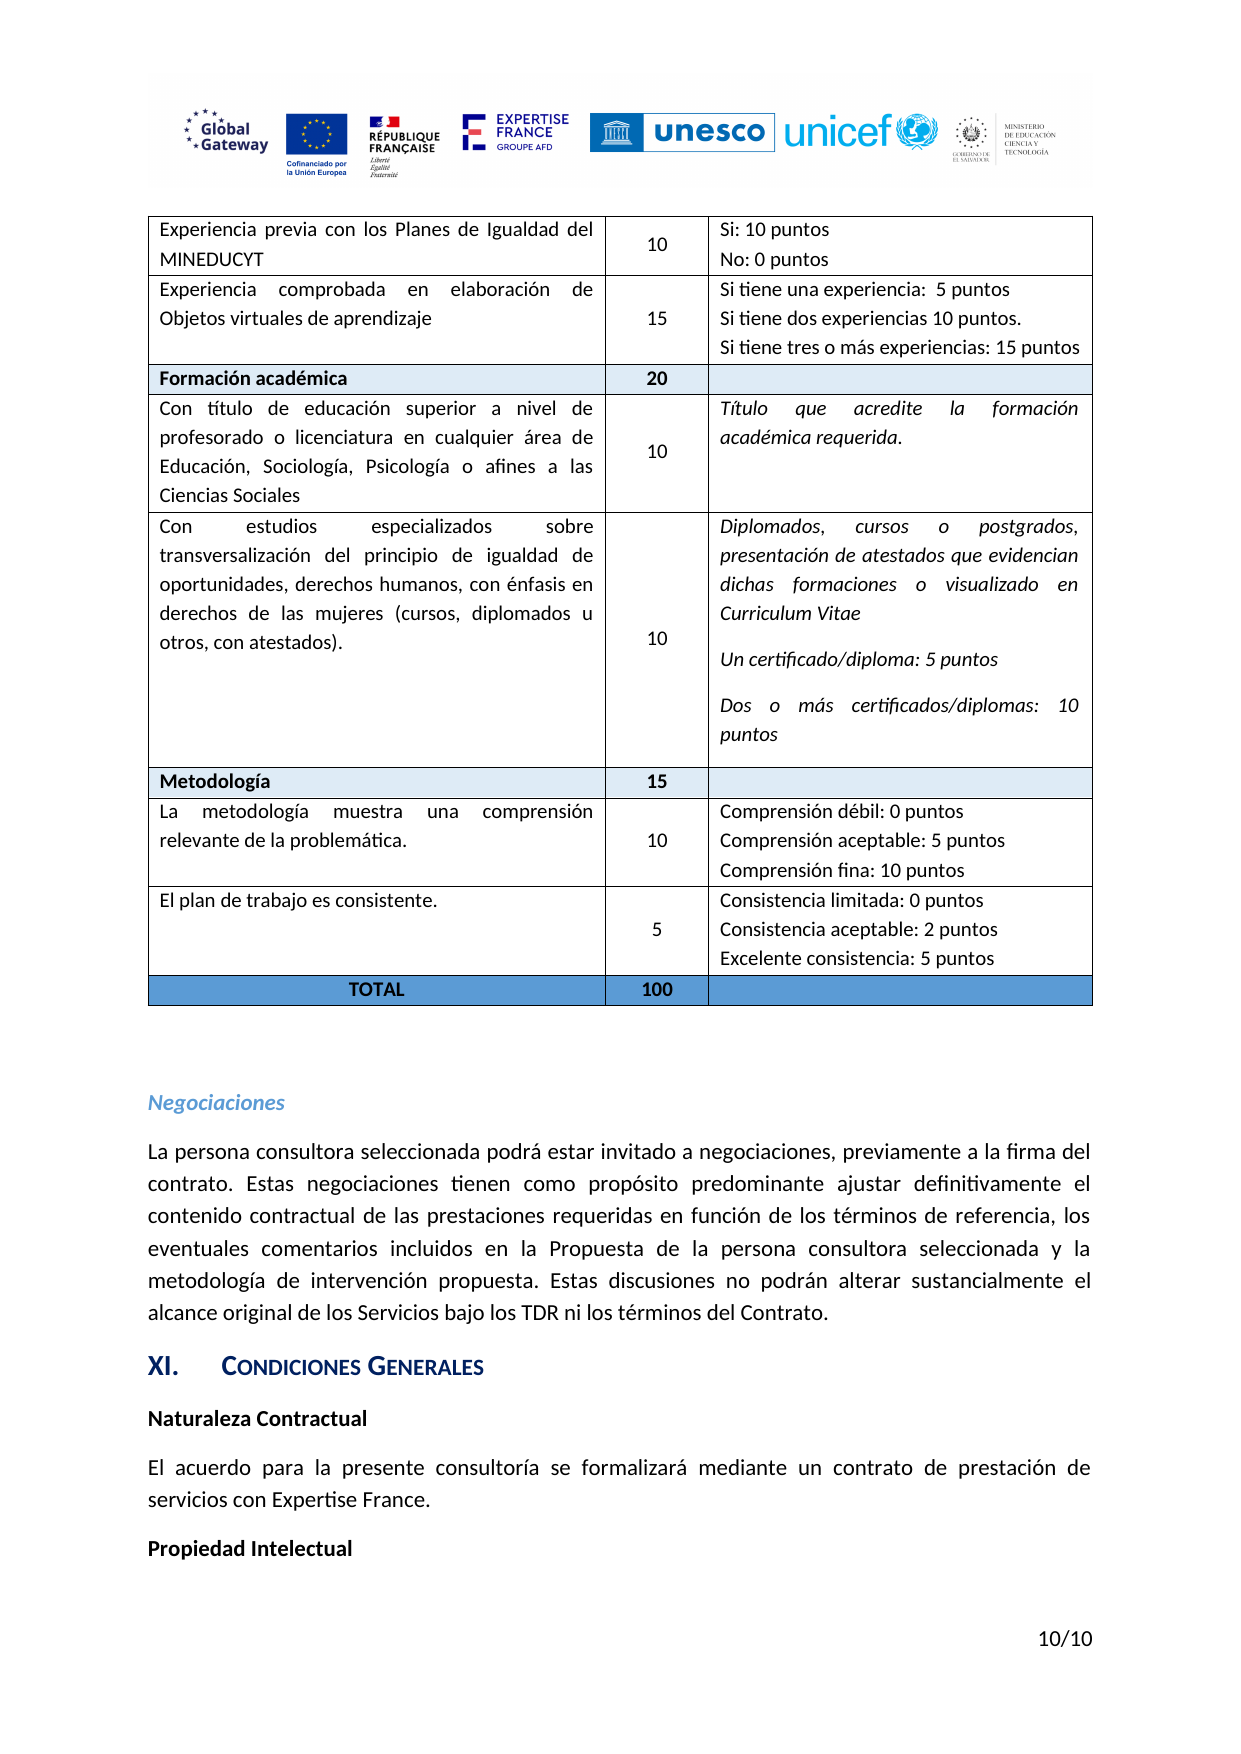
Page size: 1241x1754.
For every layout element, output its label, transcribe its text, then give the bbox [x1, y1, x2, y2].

table_cell 10 [606, 799, 708, 886]
text El acuerdo para la presente consultoría se formalizará mediante un contrato de prestación de servicios con Expertise France. [148, 1453, 1093, 1513]
table_cell La metodología muestra una comprensión relevante de la problemática. [149, 799, 605, 886]
table_cell Con título de educación superior a nivel de profesorado o licenciatura en cualquier área de Educación, Sociología, Psicología o afines a las Ciencias Sociales [149, 395, 605, 512]
subtitle Condiciones Generales [148, 1347, 1093, 1382]
table_cell 10 [606, 395, 708, 512]
table_cell 5 [606, 887, 708, 975]
table_cell [709, 768, 1092, 797]
picture [147, 73, 1093, 188]
text La persona consultora seleccionada podrá estar invitado a negociaciones, previamente a la firma del contrato. Estas negociaciones tienen como propósito predominante ajustar definitivamente el contenido contractual de las prestaciones requeridas en función de los términos de referencia, los eventuales comentarios incluidos en la Propuesta de la persona consultora seleccionada y la metodología de intervención propuesta. Estas discusiones no podrán alterar sustancialmente el alcance original de los Servicios bajo los TDR ni los términos del Contrato. [148, 1137, 1093, 1326]
table_cell El plan de trabajo es consistente. [149, 887, 605, 975]
table_cell [709, 976, 1092, 1005]
title Negociaciones [148, 1088, 1093, 1116]
table_cell Experiencia previa con los Planes de Igualdad del MINEDUCYT [149, 217, 605, 275]
table_cell 100 [606, 976, 708, 1005]
table_cell Título que acredite la formación académica requerida. [709, 395, 1092, 512]
table_cell Con estudios especializados sobre transversalización del principio de igualdad de oportunidades, derechos humanos, con énfasis en derechos de las mujeres (cursos, diplomados u otros, con atestados). [149, 513, 605, 767]
table_cell Si: 10 puntos No: 0 puntos [709, 217, 1092, 275]
table_cell Experiencia comprobada en elaboración de Objetos virtuales de aprendizaje [149, 276, 605, 364]
table_cell TOTAL [149, 976, 605, 1005]
table_cell 15 [606, 276, 708, 364]
table_cell 15 [606, 768, 708, 797]
table_cell Si tiene una experiencia: 5 puntos Si tiene dos experiencias 10 puntos. Si tiene tres o más experiencias: 15 puntos [709, 276, 1092, 364]
table_cell Comprensión débil: 0 puntos Comprensión aceptable: 5 puntos Comprensión fina: 10 puntos [709, 799, 1092, 886]
table_cell 10 [606, 217, 708, 275]
table_cell 10 [606, 513, 708, 767]
text Naturaleza Contractual [148, 1404, 1093, 1432]
table_cell Metodología [149, 768, 605, 797]
table_cell Diplomados, cursos o postgrados, presentación de atestados que evidencian dichas formaciones o visualizado en Curriculum Vitae Un certificado/diploma: 5 puntos Dos o más certificados/diplomas: 10 puntos [709, 513, 1092, 767]
table_cell Formación académica [149, 365, 605, 394]
text Propiedad Intelectual [148, 1534, 1093, 1562]
table_cell Consistencia limitada: 0 puntos Consistencia aceptable: 2 puntos Excelente consistencia: 5 puntos [709, 887, 1092, 975]
table_cell [709, 365, 1092, 394]
table_cell 20 [606, 365, 708, 394]
